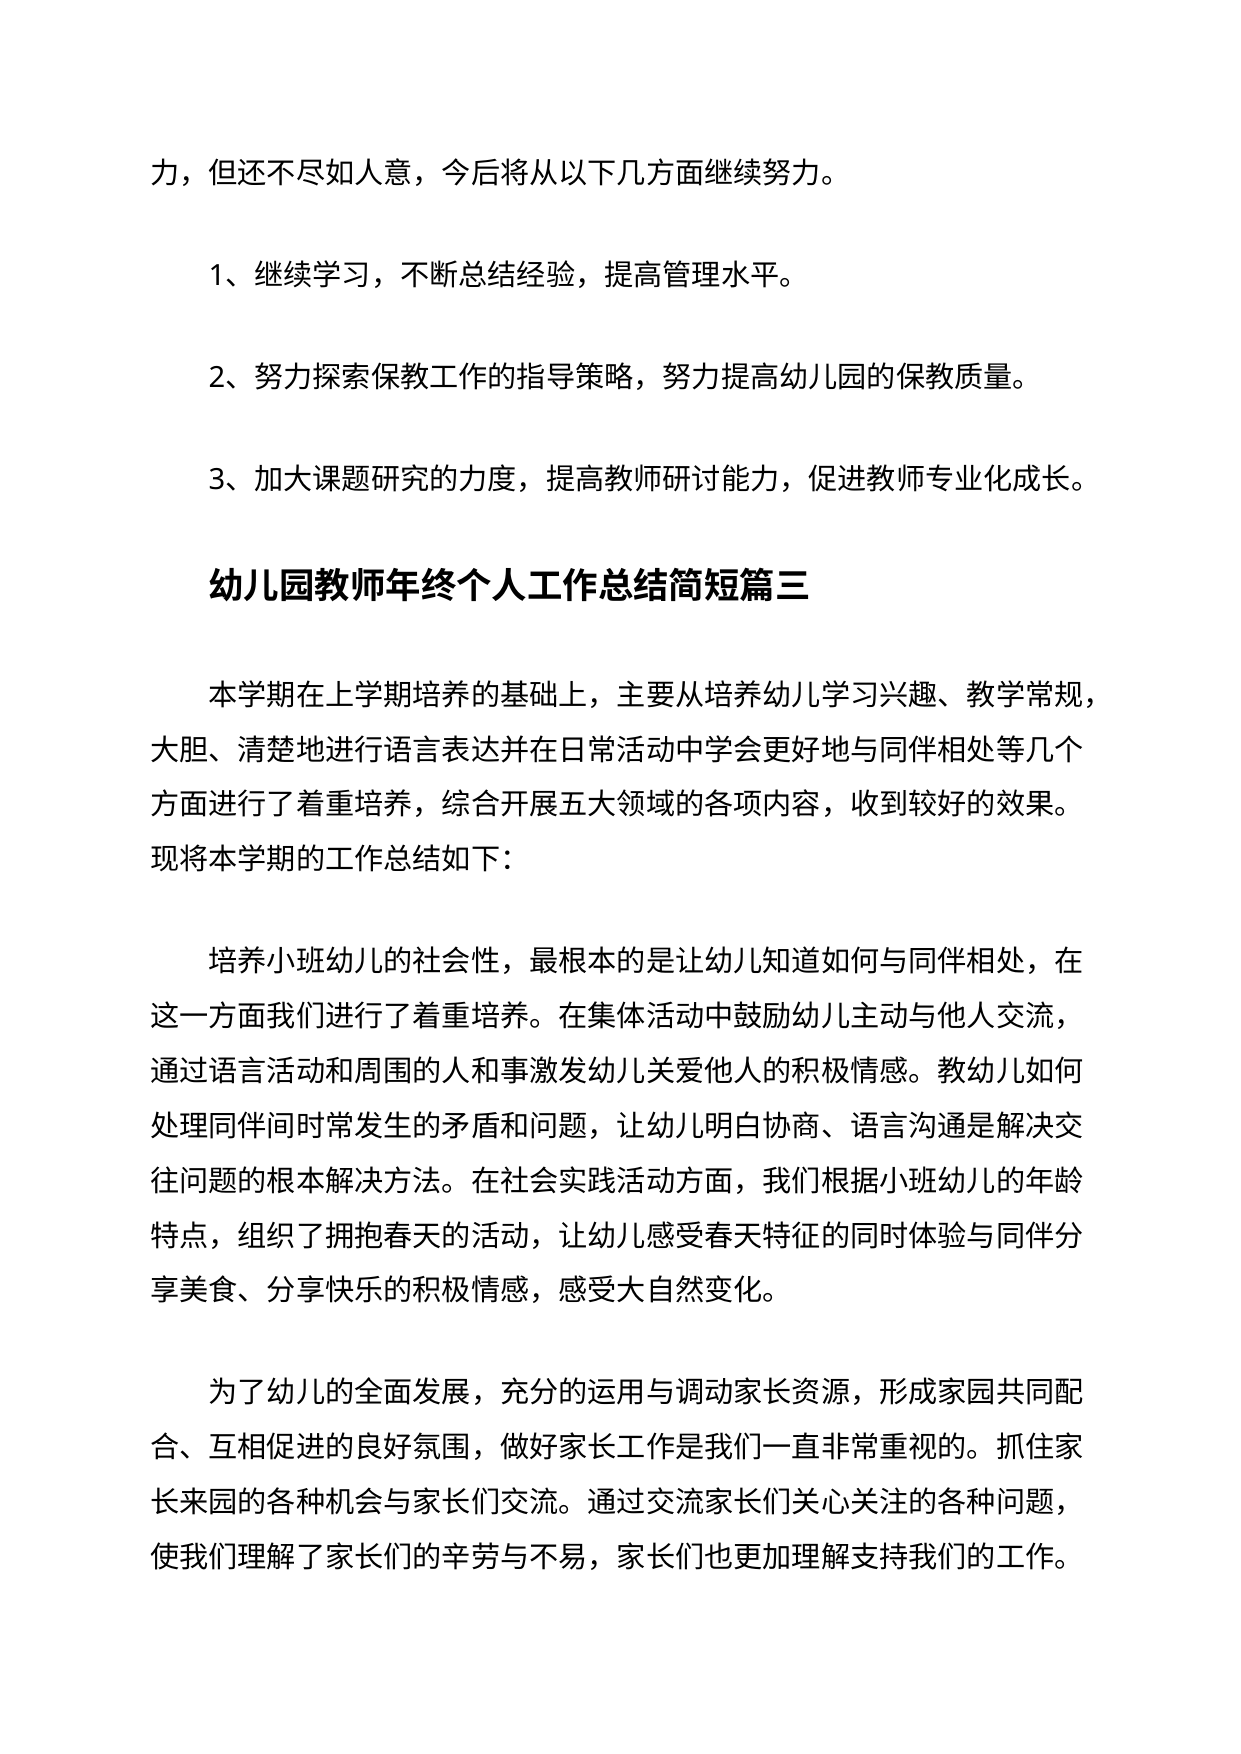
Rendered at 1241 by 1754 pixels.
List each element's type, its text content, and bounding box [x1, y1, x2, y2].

text 3、加大课题研究的力度，提高教师研讨能力，促进教师专业化成长。 [150, 456, 1090, 498]
text 2、努力探索保教工作的指导策略，努力提高幼儿园的保教质量。 [150, 354, 1090, 396]
text 培养小班幼儿的社会性，最根本的是让幼儿知道如何与同伴相处，在这一方面我们进行了着重培养。在集体活动中鼓励幼儿主动与他人交流，通过语言活动和周围的人和事激发幼儿关爱他人的积极情感。教幼儿如何处理同伴间时常发生的矛盾和问题，让幼儿明白协商、语言沟通是解决交往问题的根本解决方法。在社会实践活动方面，我们根据小班幼儿的年龄特点，组织了拥抱春天的活动，让幼儿感受春天特征的同时体验与同伴分享美食、分享快乐的积极情感，感受大自然变化。 [150, 938, 1090, 1309]
text 幼儿园教师年终个人工作总结简短篇三 [150, 558, 1090, 609]
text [150, 1369, 1090, 1576]
text 1、继续学习，不断总结经验，提高管理水平。 [150, 252, 1090, 294]
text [150, 150, 1090, 192]
text 本学期在上学期培养的基础上，主要从培养幼儿学习兴趣、教学常规，大胆、清楚地进行语言表达并在日常活动中学会更好地与同伴相处等几个方面进行了着重培养，综合开展五大领域的各项内容，收到较好的效果。现将本学期的工作总结如下： [150, 671, 1090, 878]
